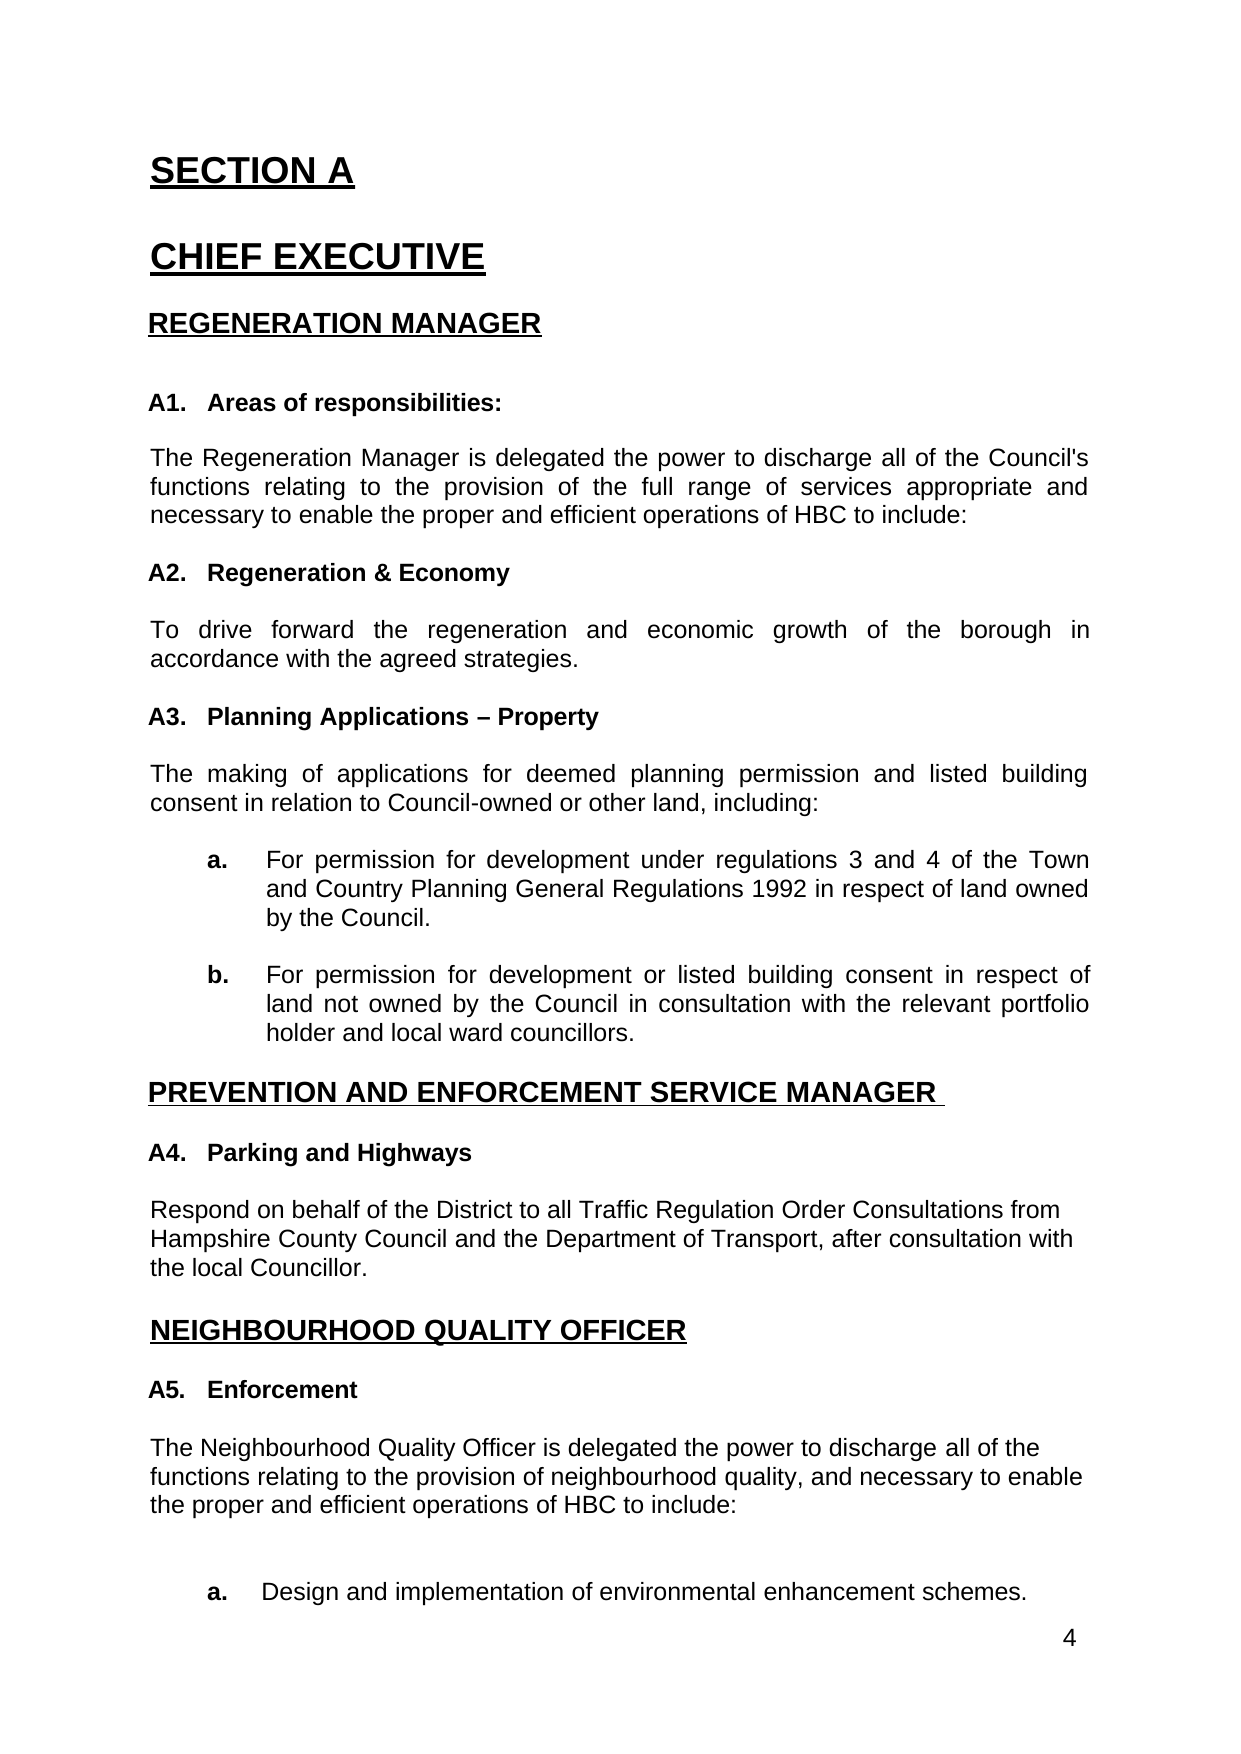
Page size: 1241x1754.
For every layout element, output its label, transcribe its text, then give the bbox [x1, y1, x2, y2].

text The Regeneration Manager is delegated the power to discharge all of the Council's functions relating to the provision of the full range of services appropriate and necessary to enable the proper and efficient operations of HBC to include: [150, 443, 1091, 529]
subtitle A2. Regeneration & Economy [148, 558, 1240, 587]
text To drive forward the regeneration and economic growth of the borough in accordance with the agreed strategies. [150, 615, 1090, 673]
text A5. Enforcement [148, 1375, 1240, 1404]
text A1. Areas of responsibilities: [148, 388, 1240, 416]
subtitle A4. Parking and Highways [148, 1138, 1240, 1167]
list For permission for development under regulations 3 and 4 of the Town and Country Planning General Regulations 1992 in respect of land owned by the Council. [207, 845, 1090, 932]
text SECTION A [150, 148, 1240, 191]
text CHIEF EXECUTIVE [150, 234, 1240, 277]
text Respond on behalf of the District to all Traffic Regulation Order Consultations from Hampshire County Council and the Department of Transport, after consultation with the local Councillor. [150, 1195, 1090, 1282]
text REGENERATION MANAGER [148, 306, 1240, 340]
subtitle NEIGHBOURHOOD QUALITY OFFICER [150, 1313, 1240, 1346]
text The making of applications for deemed planning permission and listed building consent in relation to Council-owned or other land, including: [150, 759, 1090, 817]
subtitle A3. Planning Applications – Property [148, 702, 1240, 730]
list For permission for development or listed building consent in respect of land not owned by the Council in consultation with the relevant portfolio holder and local ward councillors. [207, 961, 1091, 1047]
text The Neighbourhood Quality Officer is delegated the power to discharge all of the functions relating to the provision of neighbourhood quality, and necessary to enable the proper and efficient operations of HBC to include: [150, 1433, 1090, 1519]
subtitle PREVENTION AND ENFORCEMENT SERVICE MANAGER [148, 1076, 1240, 1109]
list Design and implementation of environmental enhancement schemes. [207, 1576, 1092, 1605]
